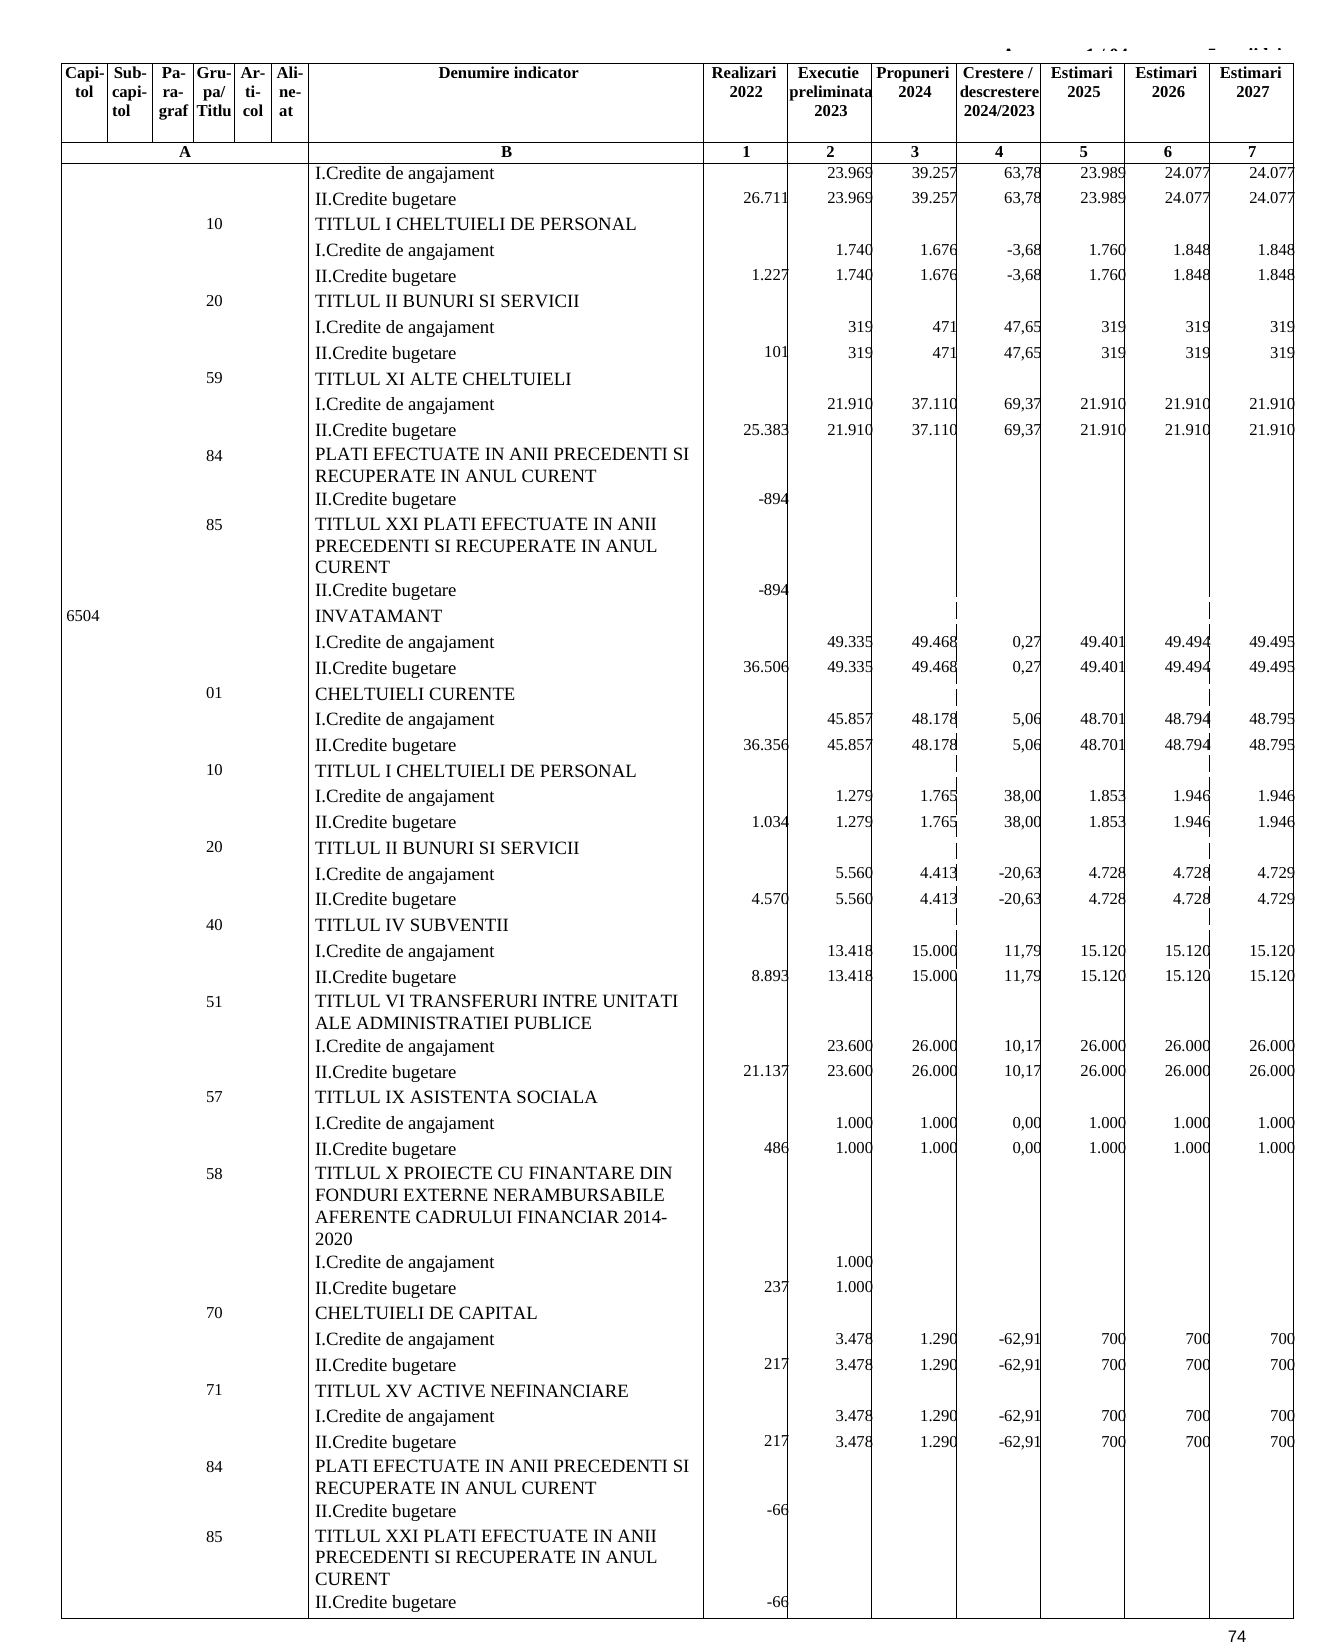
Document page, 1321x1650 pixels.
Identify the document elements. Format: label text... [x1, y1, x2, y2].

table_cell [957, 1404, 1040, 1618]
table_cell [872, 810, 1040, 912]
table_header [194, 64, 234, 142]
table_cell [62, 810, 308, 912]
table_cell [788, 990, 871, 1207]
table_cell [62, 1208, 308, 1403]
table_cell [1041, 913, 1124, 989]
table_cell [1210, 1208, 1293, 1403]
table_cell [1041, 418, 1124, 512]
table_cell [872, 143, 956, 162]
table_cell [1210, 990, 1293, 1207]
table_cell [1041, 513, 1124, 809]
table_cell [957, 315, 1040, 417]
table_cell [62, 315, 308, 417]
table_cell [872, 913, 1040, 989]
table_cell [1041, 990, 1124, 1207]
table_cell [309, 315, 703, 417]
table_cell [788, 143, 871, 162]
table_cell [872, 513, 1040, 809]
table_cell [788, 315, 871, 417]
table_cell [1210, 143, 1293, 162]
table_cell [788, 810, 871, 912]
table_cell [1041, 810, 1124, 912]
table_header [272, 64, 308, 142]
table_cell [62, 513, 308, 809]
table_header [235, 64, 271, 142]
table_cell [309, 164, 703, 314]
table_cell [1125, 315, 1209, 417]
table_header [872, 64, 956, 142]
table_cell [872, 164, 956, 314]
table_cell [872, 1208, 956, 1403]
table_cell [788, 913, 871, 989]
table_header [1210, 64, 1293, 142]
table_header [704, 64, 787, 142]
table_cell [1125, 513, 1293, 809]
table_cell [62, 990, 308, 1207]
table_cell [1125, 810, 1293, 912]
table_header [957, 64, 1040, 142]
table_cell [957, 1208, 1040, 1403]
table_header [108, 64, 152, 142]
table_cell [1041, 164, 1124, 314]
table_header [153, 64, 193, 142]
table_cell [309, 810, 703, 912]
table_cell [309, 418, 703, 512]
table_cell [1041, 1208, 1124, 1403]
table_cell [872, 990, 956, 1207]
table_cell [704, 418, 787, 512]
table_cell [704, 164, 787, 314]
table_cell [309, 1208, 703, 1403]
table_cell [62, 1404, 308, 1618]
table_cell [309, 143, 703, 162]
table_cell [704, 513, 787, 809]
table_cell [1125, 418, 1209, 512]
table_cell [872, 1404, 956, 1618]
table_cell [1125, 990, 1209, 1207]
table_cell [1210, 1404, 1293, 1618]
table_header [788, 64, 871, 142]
text 74 [50, 1629, 1246, 1645]
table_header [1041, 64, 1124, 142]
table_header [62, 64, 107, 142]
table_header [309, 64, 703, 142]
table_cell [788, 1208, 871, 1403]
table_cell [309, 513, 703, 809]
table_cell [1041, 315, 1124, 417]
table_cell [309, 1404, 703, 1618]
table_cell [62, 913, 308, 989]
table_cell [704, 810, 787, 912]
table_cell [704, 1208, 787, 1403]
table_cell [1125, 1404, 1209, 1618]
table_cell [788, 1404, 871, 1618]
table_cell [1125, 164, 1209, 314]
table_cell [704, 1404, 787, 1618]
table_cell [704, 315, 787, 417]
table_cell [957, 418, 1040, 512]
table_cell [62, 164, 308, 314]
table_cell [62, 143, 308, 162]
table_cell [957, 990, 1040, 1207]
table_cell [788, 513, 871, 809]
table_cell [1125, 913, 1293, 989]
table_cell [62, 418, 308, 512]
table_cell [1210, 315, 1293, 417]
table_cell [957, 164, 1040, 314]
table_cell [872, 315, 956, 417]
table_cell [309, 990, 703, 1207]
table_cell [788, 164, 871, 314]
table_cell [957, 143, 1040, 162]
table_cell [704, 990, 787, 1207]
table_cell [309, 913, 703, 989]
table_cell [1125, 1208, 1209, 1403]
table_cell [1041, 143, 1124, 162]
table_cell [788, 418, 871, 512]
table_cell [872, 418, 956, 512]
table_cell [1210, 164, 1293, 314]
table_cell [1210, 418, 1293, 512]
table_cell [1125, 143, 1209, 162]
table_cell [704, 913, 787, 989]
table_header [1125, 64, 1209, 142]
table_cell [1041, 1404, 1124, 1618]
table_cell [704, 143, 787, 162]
